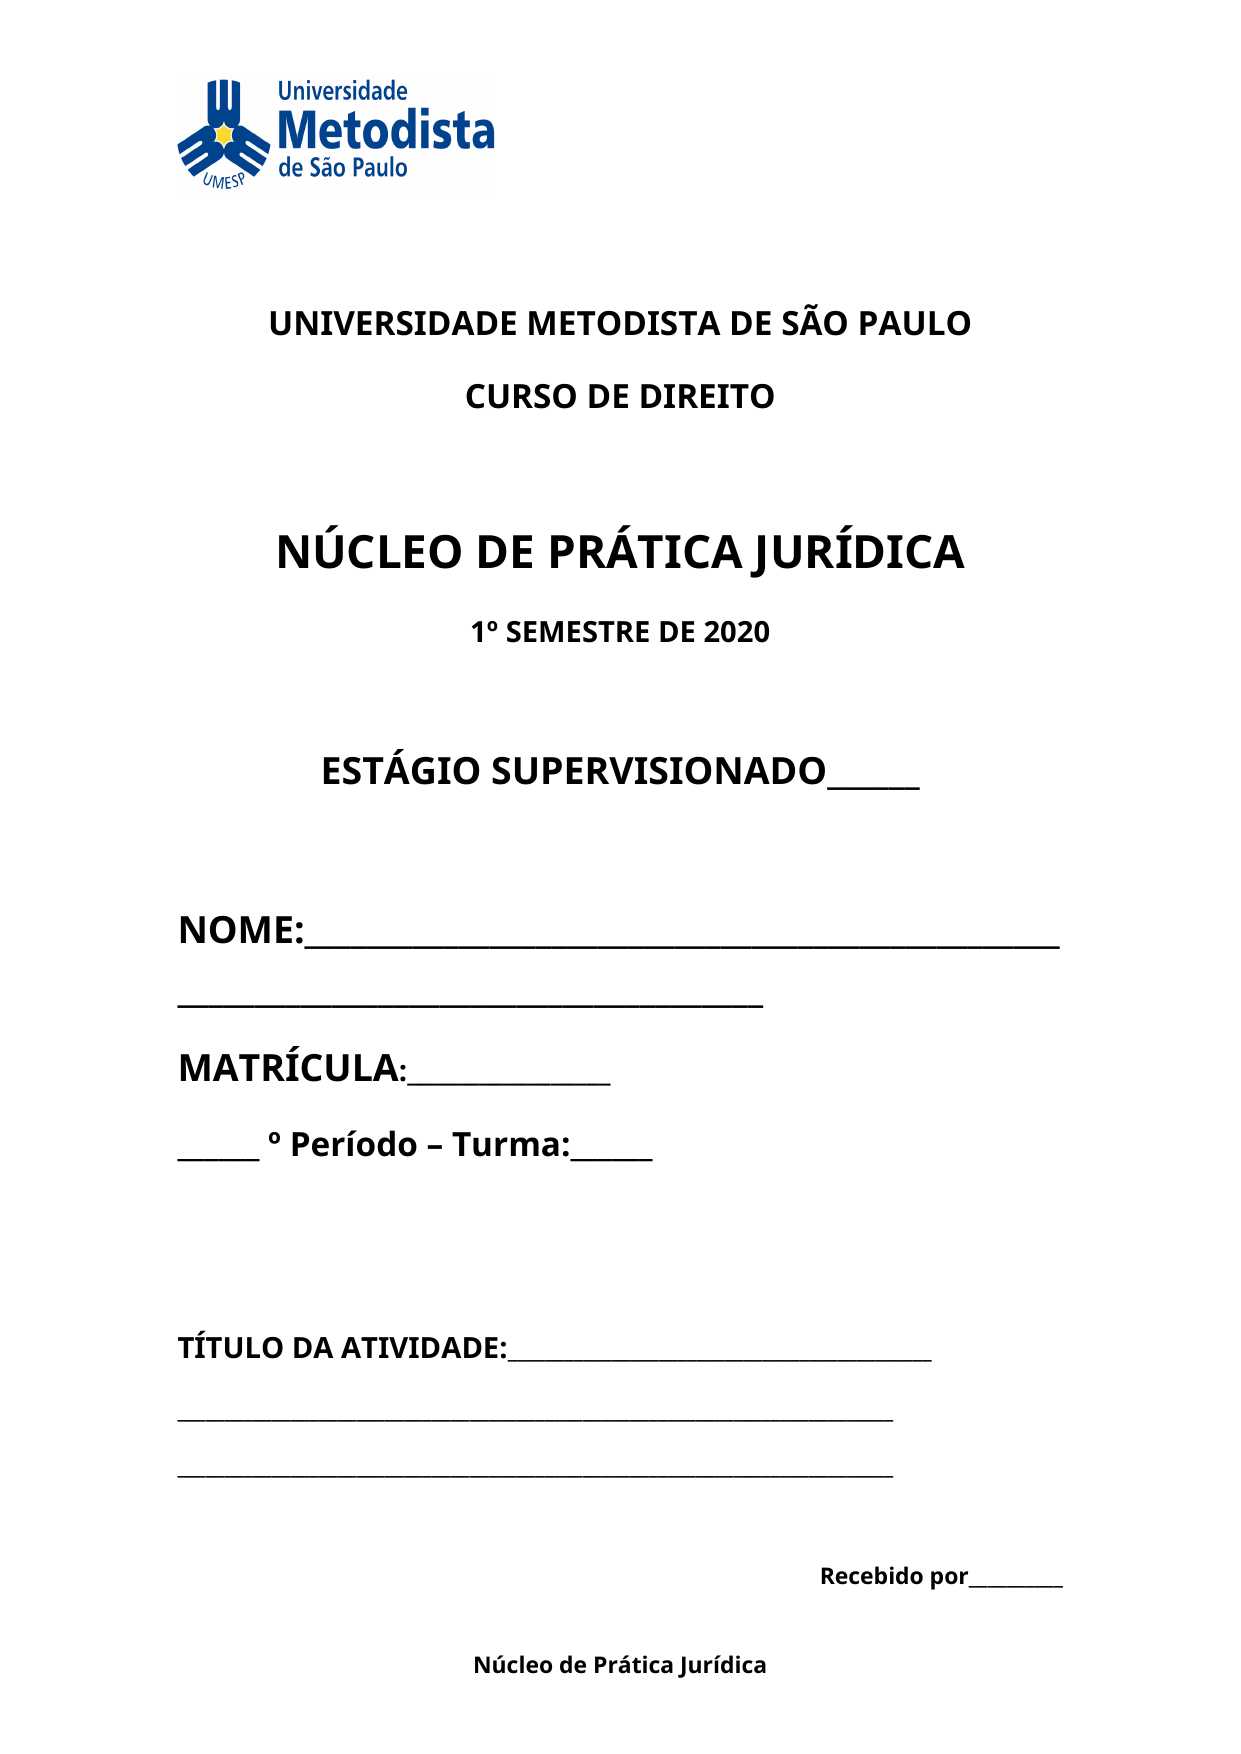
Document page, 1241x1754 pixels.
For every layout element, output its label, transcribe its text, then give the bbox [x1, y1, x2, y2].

text ____________________________________________________________________________ [177, 1393, 1063, 1425]
text TÍTULO DA ATIVIDADE:_____________________________________________ [177, 1327, 1063, 1367]
text ______ º Período – Turma:______ [177, 1121, 1063, 1167]
text UNIVERSIDADE METODISTA DE SÃO PAULO [177, 300, 1063, 346]
text MATRÍCULA:_________________ [177, 1042, 1063, 1093]
text ESTÁGIO SUPERVISIONADO______ [177, 744, 1063, 796]
text ____________________________________________________________________________ [177, 1450, 1063, 1482]
text NÚCLEO DE PRÁTICA JURÍDICA [177, 519, 1063, 582]
text NOME:_______________________________________________________________________________________ [177, 903, 1063, 1013]
text Recebido por__________ [177, 1560, 1063, 1591]
text CURSO DE DIREITO [177, 373, 1063, 418]
text 1º SEMESTRE DE 2020 [177, 612, 1063, 651]
